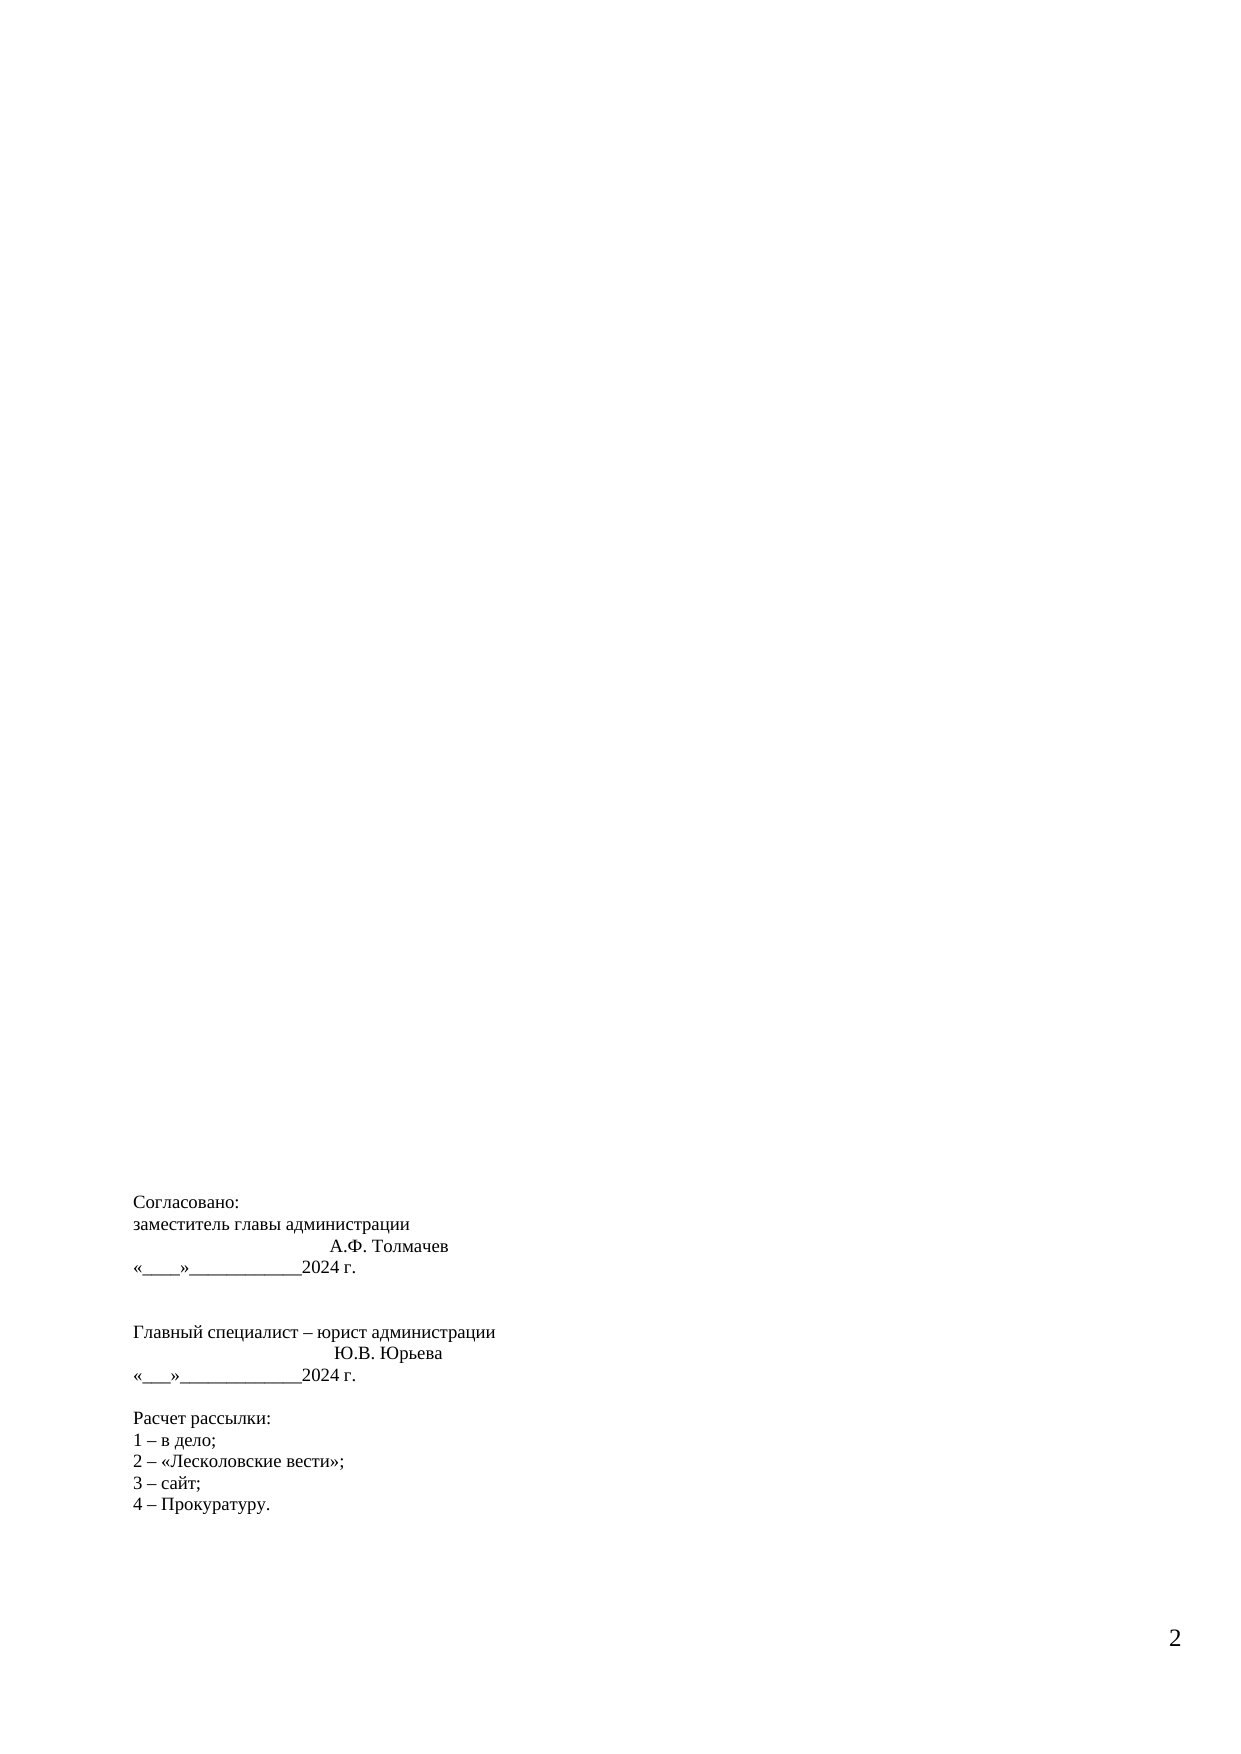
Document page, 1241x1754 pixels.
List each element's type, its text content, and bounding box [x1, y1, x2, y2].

text «___»_____________2024 г. [133, 1364, 1181, 1385]
text Расчет рассылки: [133, 1407, 1181, 1428]
text Согласовано: [133, 1191, 1181, 1213]
text заместитель главы администрации [133, 1213, 1181, 1234]
text Ю.В. Юрьева [133, 1342, 1181, 1364]
title 4 – Прокуратуру. [133, 1493, 1181, 1515]
text 1 – в дело; [133, 1428, 1181, 1450]
text 3 – сайт; [133, 1472, 1181, 1493]
text А.Ф. Толмачев [133, 1234, 1181, 1256]
text 2 – «Лесколовские вести»; [133, 1450, 1181, 1472]
text Главный специалист – юрист администрации [133, 1321, 1181, 1342]
text «____»____________2024 г. [133, 1256, 1181, 1278]
